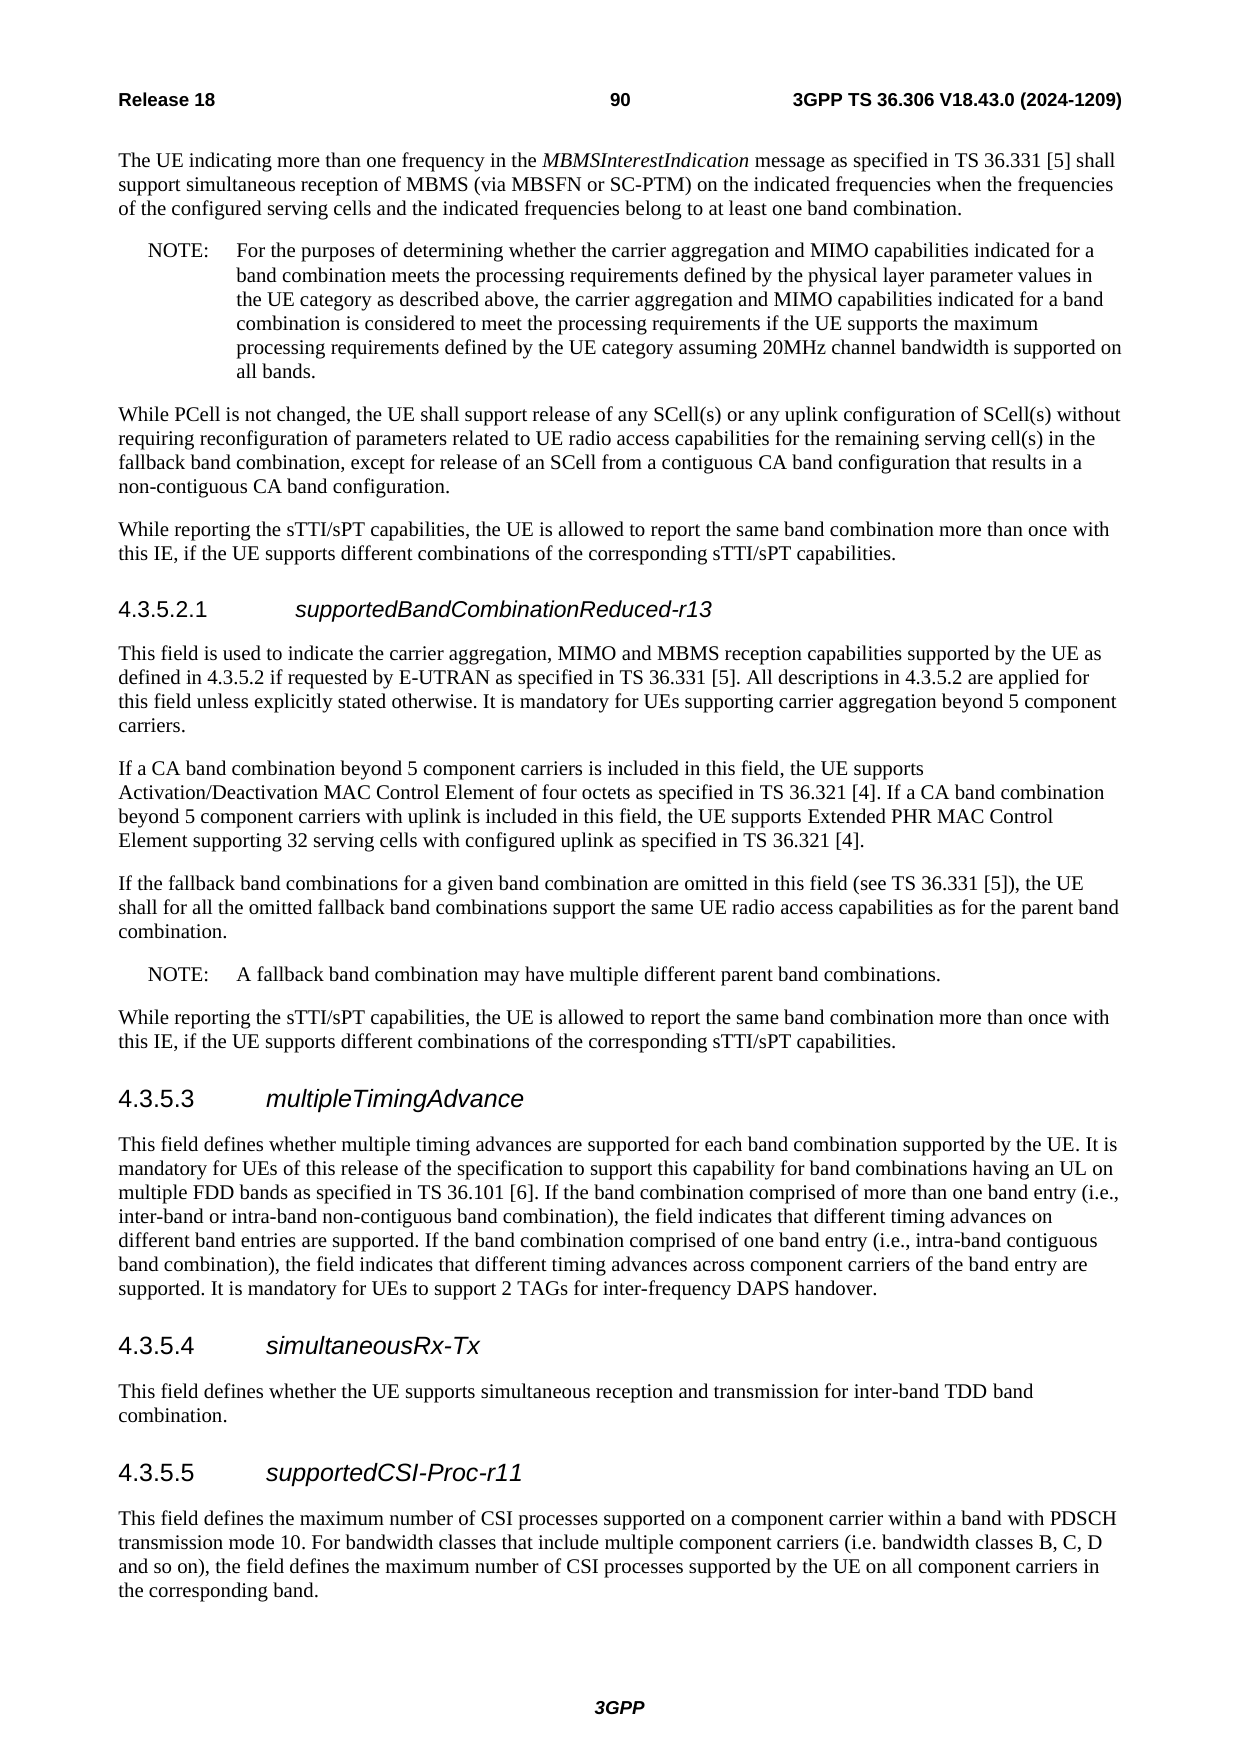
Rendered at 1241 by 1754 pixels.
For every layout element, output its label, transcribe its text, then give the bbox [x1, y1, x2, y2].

text While reporting the sTTI/sPT capabilities, the UE is allowed to report the same band combination more than once with this IE, if the UE supports different combinations of the corresponding sTTI/sPT capabilities. [118, 1005, 1122, 1053]
subtitle 4.3.5.4 simultaneousRx-Tx [118, 1331, 1122, 1360]
text This field is used to indicate the carrier aggregation, MIMO and MBMS reception capabilities supported by the UE as defined in 4.3.5.2 if requested by E-UTRAN as specified in TS 36.331 [5]. All descriptions in 4.3.5.2 are applied for this field unless explicitly stated otherwise. It is mandatory for UEs supporting carrier aggregation beyond 5 component carriers. [118, 641, 1122, 737]
subtitle 4.3.5.5 supportedCSI-Proc-r11 [118, 1458, 1122, 1487]
text While PCell is not changed, the UE shall support release of any SCell(s) or any uplink configuration of SCell(s) without requiring reconfiguration of parameters related to UE radio access capabilities for the remaining serving cell(s) in the fallback band combination, except for release of an SCell from a contiguous CA band configuration that results in a non-contiguous CA band configuration. [118, 402, 1122, 498]
text If a CA band combination beyond 5 component carriers is included in this field, the UE supports Activation/Deactivation MAC Control Element of four octets as specified in TS 36.321 [4]. If a CA band combination beyond 5 component carriers with uplink is included in this field, the UE supports Extended PHR MAC Control Element supporting 32 serving cells with configured uplink as specified in TS 36.321 [4]. [118, 756, 1122, 852]
text This field defines whether multiple timing advances are supported for each band combination supported by the UE. It is mandatory for UEs of this release of the specification to support this capability for band combinations having an UL on multiple FDD bands as specified in TS 36.101 [6]. If the band combination comprised of more than one band entry (i.e., inter-band or intra-band non-contiguous band combination), the field indicates that different timing advances on different band entries are supported. If the band combination comprised of one band entry (i.e., intra-band contiguous band combination), the field indicates that different timing advances across component carriers of the band entry are supported. It is mandatory for UEs to support 2 TAGs for inter-frequency DAPS handover. [118, 1132, 1122, 1300]
subtitle 4.3.5.2.1 supportedBandCombinationReduced-r13 [118, 596, 1122, 622]
text NOTE: A fallback band combination may have multiple different parent band combinations. [148, 962, 1122, 986]
text NOTE: For the purposes of determining whether the carrier aggregation and MIMO capabilities indicated for a band combination meets the processing requirements defined by the physical layer parameter values in the UE category as described above, the carrier aggregation and MIMO capabilities indicated for a band combination is considered to meet the processing requirements if the UE supports the maximum processing requirements defined by the UE category assuming 20MHz channel bandwidth is supported on all bands. [148, 238, 1122, 383]
text This field defines the maximum number of CSI processes supported on a component carrier within a band with PDSCH transmission mode 10. For bandwidth classes that include multiple component carriers (i.e. bandwidth classes B, C, D and so on), the field defines the maximum number of CSI processes supported by the UE on all component carriers in the corresponding band. [118, 1506, 1122, 1602]
text While reporting the sTTI/sPT capabilities, the UE is allowed to report the same band combination more than once with this IE, if the UE supports different combinations of the corresponding sTTI/sPT capabilities. [118, 517, 1122, 565]
text The UE indicating more than one frequency in the MBMSInterestIndication message as specified in TS 36.331 [5] shall support simultaneous reception of MBMS (via MBSFN or SC-PTM) on the indicated frequencies when the frequencies of the configured serving cells and the indicated frequencies belong to at least one band combination. [118, 147, 1122, 220]
text If the fallback band combinations for a given band combination are omitted in this field (see TS 36.331 [5]), the UE shall for all the omitted fallback band combinations support the same UE radio access capabilities as for the parent band combination. [118, 871, 1122, 943]
text This field defines whether the UE supports simultaneous reception and transmission for inter-band TDD band combination. [118, 1379, 1122, 1427]
subtitle 4.3.5.3 multipleTimingAdvance [118, 1084, 1122, 1113]
